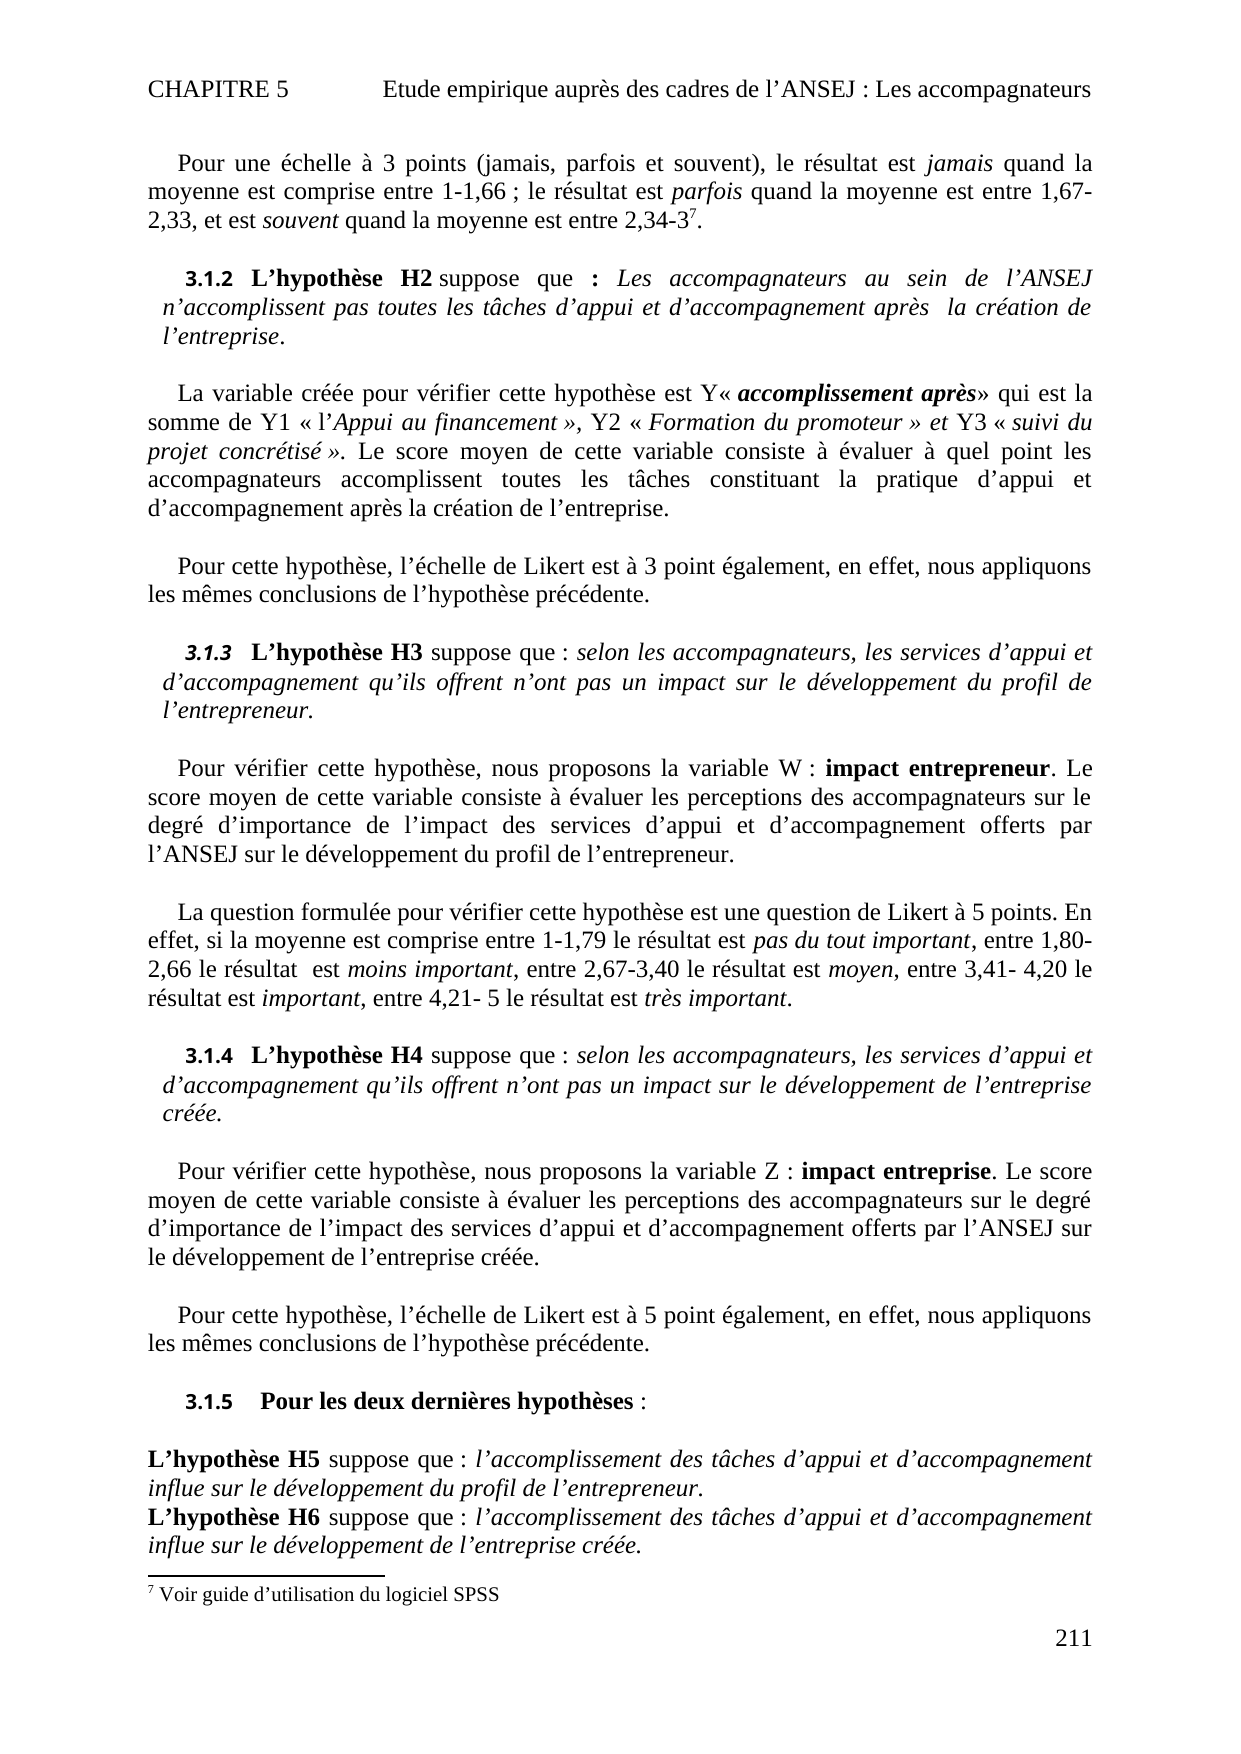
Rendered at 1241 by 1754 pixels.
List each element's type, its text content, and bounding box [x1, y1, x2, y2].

list L’hypothèse H2 suppose que : Les accompagnateurs au sein de l’ANSEJ n’accomplissent pas toutes les tâches d’appui et d’accompagnement après la création de l’entreprise. [162, 263, 1093, 349]
text L’hypothèse H6 suppose que : l’accomplissement des tâches d’appui et d’accompagnement influe sur le développement de l’entreprise créée. [148, 1502, 1093, 1559]
text La variable créée pour vérifier cette hypothèse est Y« accomplissement après» qui est la somme de Y1 « l’Appui au financement », Y2 « Formation du promoteur » et Y3 « suivi du projet concrétisé ». Le score moyen de cette variable consiste à évaluer à quel point les accompagnateurs accomplissent toutes les tâches constituant la pratique d’appui et d’accompagnement après la création de l’entreprise. [148, 378, 1093, 522]
text Pour vérifier cette hypothèse, nous proposons la variable W : impact entrepreneur. Le score moyen de cette variable consiste à évaluer les perceptions des accompagnateurs sur le degré d’importance de l’impact des services d’appui et d’accompagnement offerts par l’ANSEJ sur le développement du profil de l’entrepreneur. [148, 753, 1093, 868]
text Pour vérifier cette hypothèse, nous proposons la variable Z : impact entreprise. Le score moyen de cette variable consiste à évaluer les perceptions des accompagnateurs sur le degré d’importance de l’impact des services d’appui et d’accompagnement offerts par l’ANSEJ sur le développement de l’entreprise créée. [148, 1156, 1093, 1271]
text L’hypothèse H5 suppose que : l’accomplissement des tâches d’appui et d’accompagnement influe sur le développement du profil de l’entrepreneur. [148, 1444, 1093, 1502]
list Pour les deux dernières hypothèses : [185, 1386, 1093, 1416]
list L’hypothèse H4 suppose que : selon les accompagnateurs, les services d’appui et d’accompagnement qu’ils offrent n’ont pas un impact sur le développement de l’entreprise créée. [162, 1040, 1093, 1127]
text La question formulée pour vérifier cette hypothèse est une question de Likert à 5 points. En effet, si la moyenne est comprise entre 1-1,79 le résultat est pas du tout important, entre 1,80-2,66 le résultat est moins important, entre 2,67-3,40 le résultat est moyen, entre 3,41- 4,20 le résultat est important, entre 4,21- 5 le résultat est très important. [148, 897, 1093, 1012]
text Pour une échelle à 3 points (jamais, parfois et souvent), le résultat est jamais quand la moyenne est comprise entre 1-1,66 ; le résultat est parfois quand la moyenne est entre 1,67-2,33, et est souvent quand la moyenne est entre 2,34-3. [148, 148, 1093, 234]
text Pour cette hypothèse, l’échelle de Likert est à 5 point également, en effet, nous appliquons les mêmes conclusions de l’hypothèse précédente. [148, 1300, 1093, 1357]
text Pour cette hypothèse, l’échelle de Likert est à 3 point également, en effet, nous appliquons les mêmes conclusions de l’hypothèse précédente. [148, 551, 1093, 608]
list L’hypothèse H3 suppose que : selon les accompagnateurs, les services d’appui et d’accompagnement qu’ils offrent n’ont pas un impact sur le développement du profil de l’entrepreneur. [162, 637, 1093, 724]
